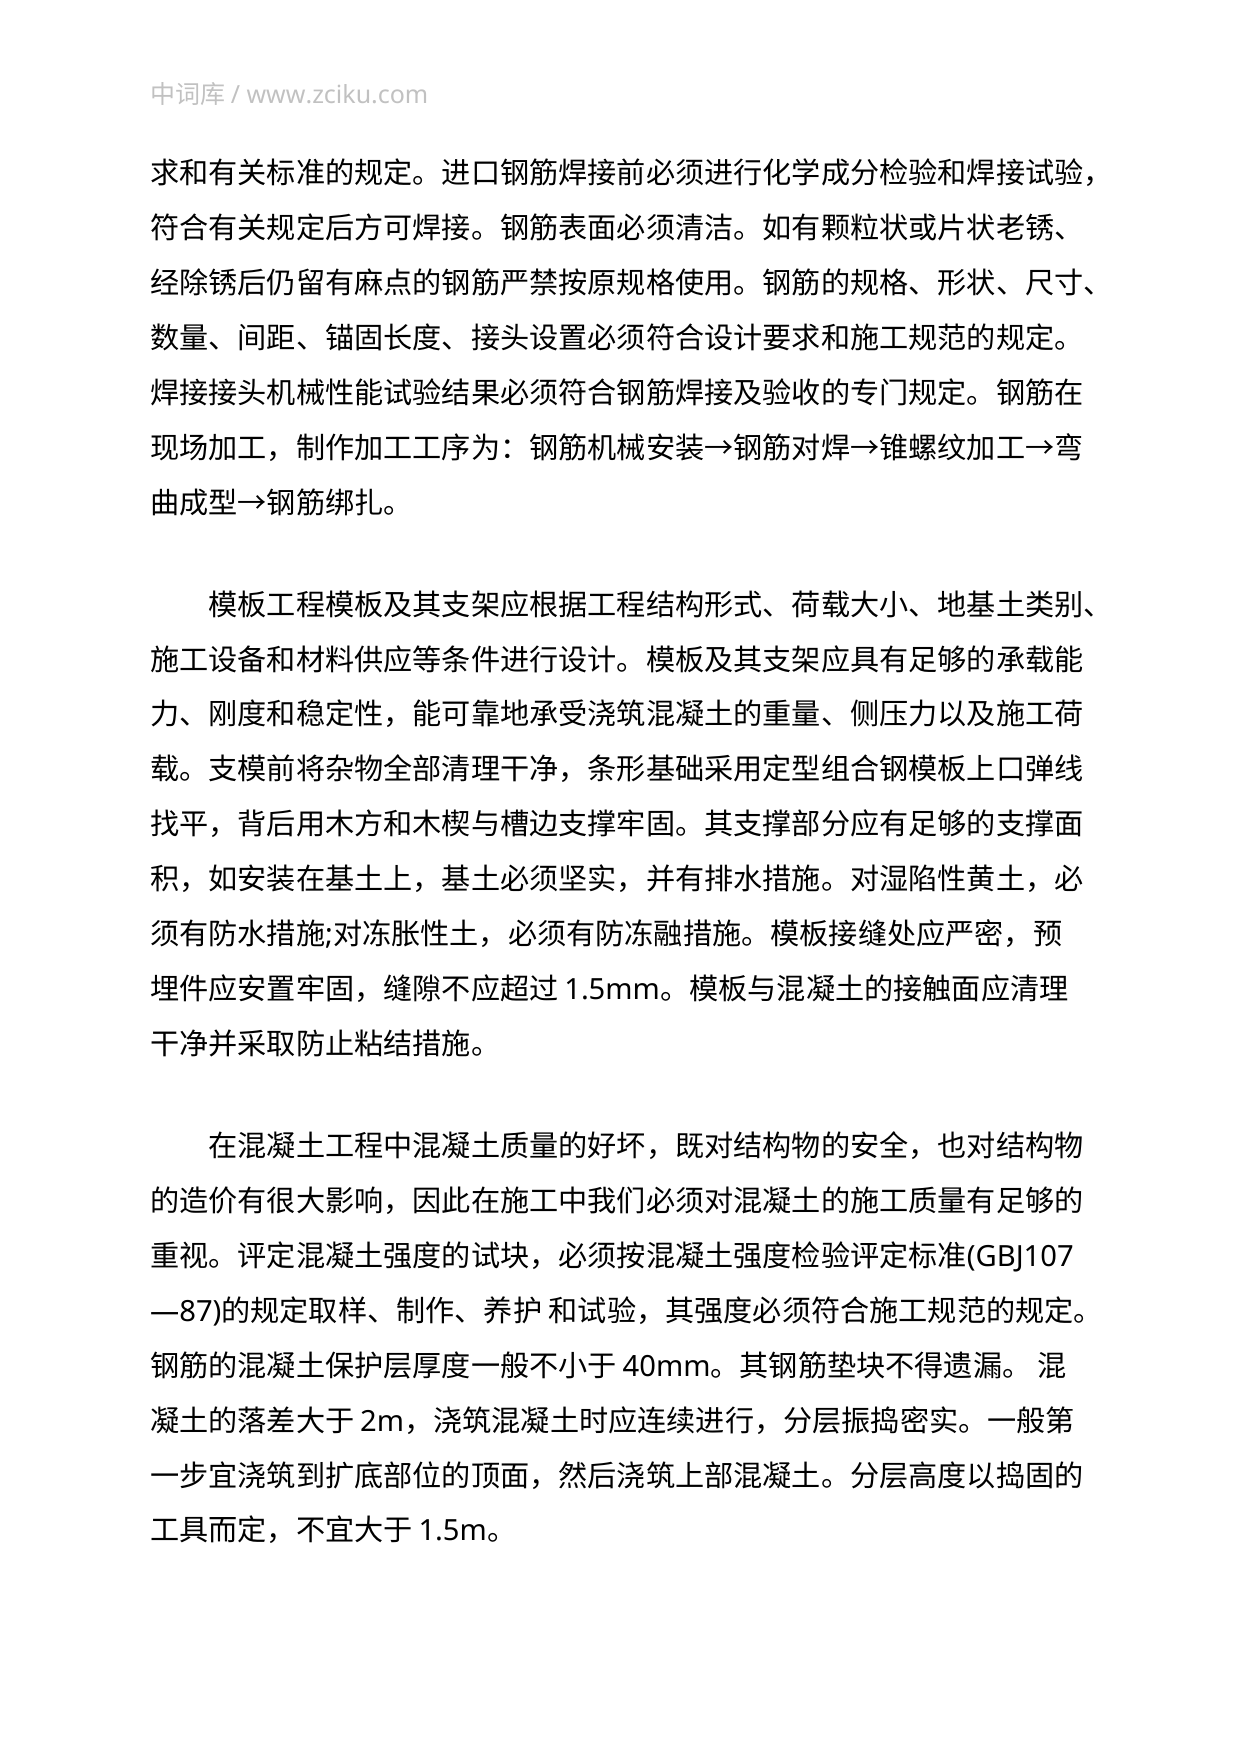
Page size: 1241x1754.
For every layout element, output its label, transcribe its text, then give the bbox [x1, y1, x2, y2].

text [150, 150, 1090, 522]
text 模板工程模板及其支架应根据工程结构形式、荷载大小、地基土类别、施工设备和材料供应等条件进行设计。模板及其支架应具有足够的承载能力、刚度和稳定性，能可靠地承受浇筑混凝土的重量、侧压力以及施工荷载。支模前将杂物全部清理干净，条形基础采用定型组合钢模板上口弹线找平，背后用木方和木楔与槽边支撑牢固。其支撑部分应有足够的支撑面积，如安装在基土上，基土必须坚实，并有排水措施。对湿陷性黄土，必须有防水措施;对冻胀性土，必须有防冻融措施。模板接缝处应严密，预埋件应安置牢固，缝隙不应超过1.5mm。模板与混凝土的接触面应清理干净并采取防止粘结措施。 [150, 581, 1090, 1063]
text 在混凝土工程中混凝土质量的好坏，既对结构物的安全，也对结构物的造价有很大影响，因此在施工中我们必须对混凝土的施工质量有足够的重视。评定混凝土强度的试块，必须按混凝土强度检验评定标准(GBJ107—87)的规定取样、制作、养护 和试验，其强度必须符合施工规范的规定。钢筋的混凝土保护层厚度一般不小于40mm。其钢筋垫块不得遗漏。 混凝土的落差大于2m，浇筑混凝土时应连续进行，分层振捣密实。一般第一步宜浇筑到扩底部位的顶面，然后浇筑上部混凝土。分层高度以捣固的工具而定，不宜大于1.5m。 [150, 1122, 1090, 1549]
